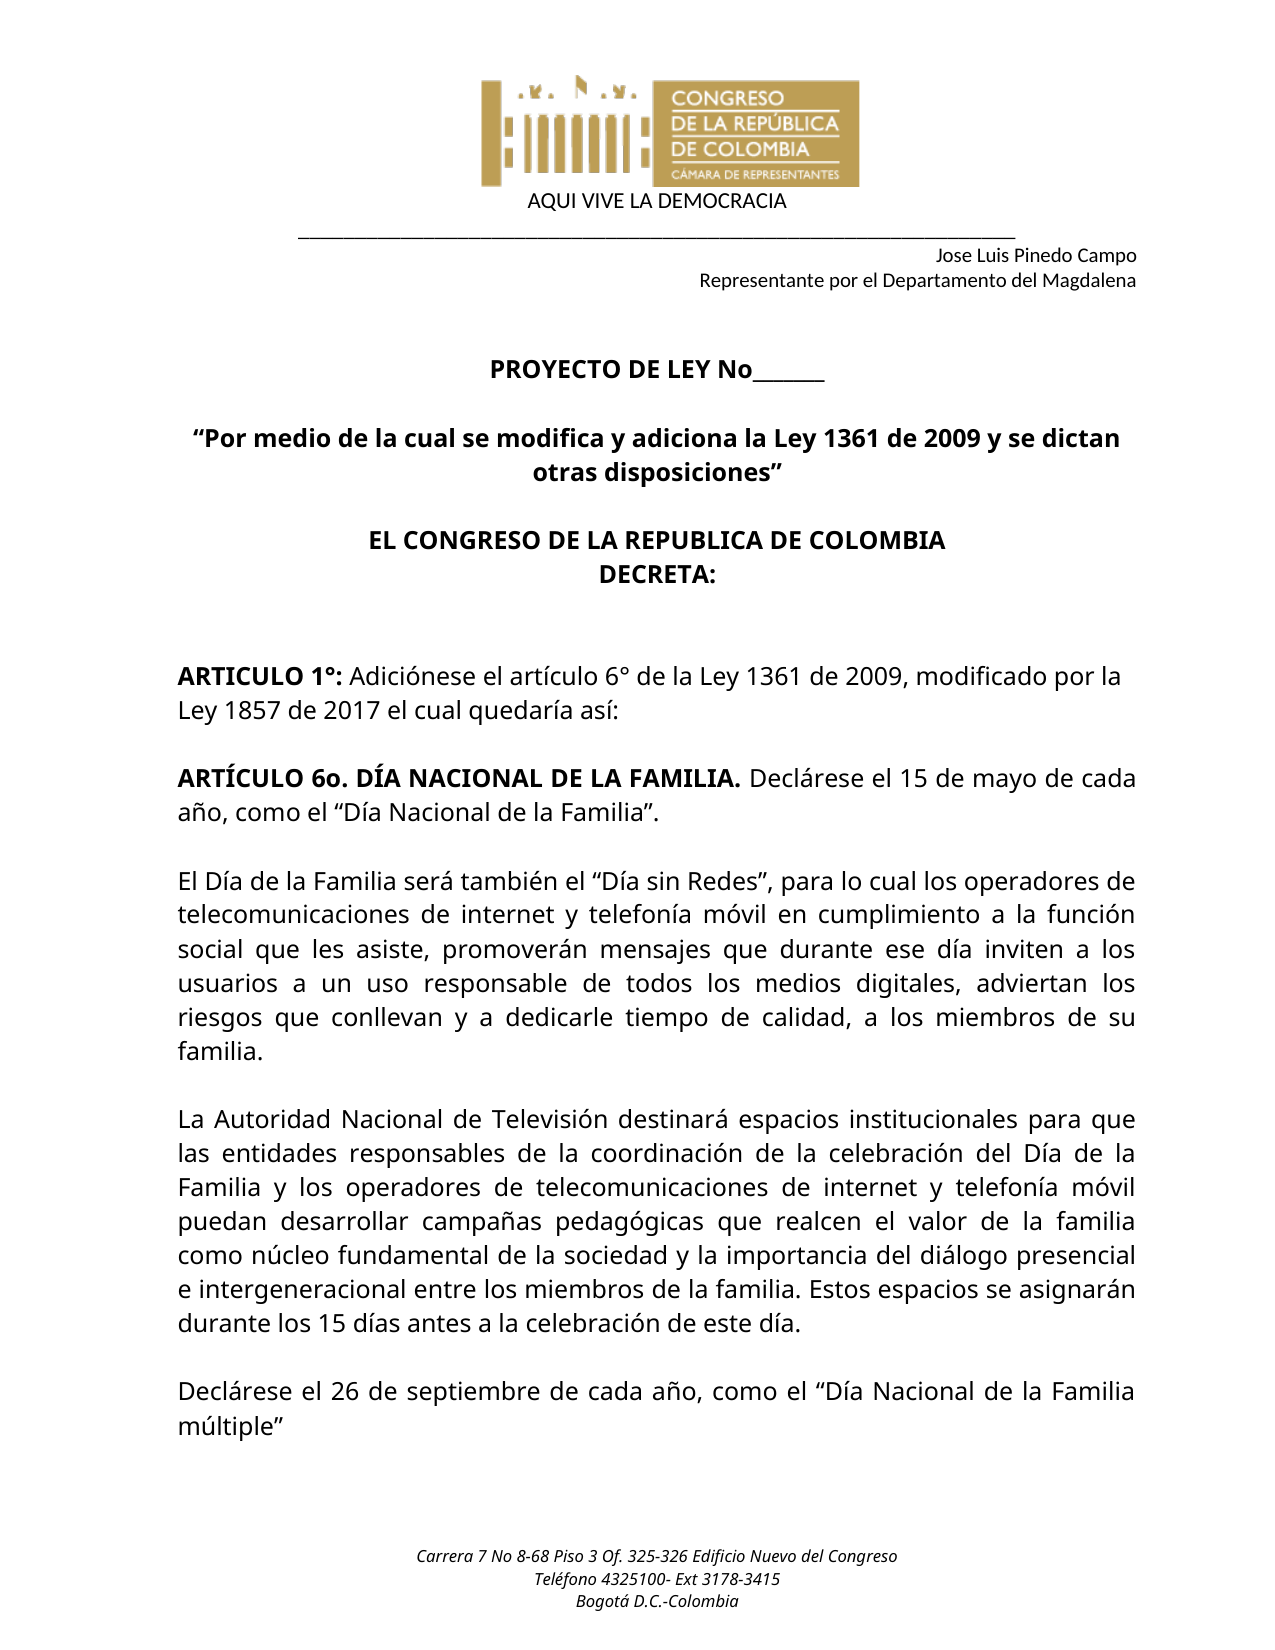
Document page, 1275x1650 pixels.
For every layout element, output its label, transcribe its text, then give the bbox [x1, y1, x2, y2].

text ARTICULO 1°: Adiciónese el artículo 6° de la Ley 1361 de 2009, modificado por la Ley 1857 de 2017 el cual quedaría así: [177, 659, 1137, 727]
text Declárese el 26 de septiembre de cada año, como el “Día Nacional de la Familia múltiple” [177, 1374, 1137, 1442]
picture [481, 75, 860, 187]
text EL CONGRESO DE LA REPUBLICA DE COLOMBIA [177, 522, 1137, 557]
text “Por medio de la cual se modifica y adiciona la Ley 1361 de 2009 y se dictan otras disposiciones” [177, 420, 1137, 488]
text DECRETA: [177, 557, 1137, 591]
text ARTÍCULO 6o. DÍA NACIONAL DE LA FAMILIA. Declárese el 15 de mayo de cada año, como el “Día Nacional de la Familia”. [177, 761, 1137, 829]
text La Autoridad Nacional de Televisión destinará espacios institucionales para que las entidades responsables de la coordinación de la celebración del Día de la Familia y los operadores de telecomunicaciones de internet y telefonía móvil puedan desarrollar campañas pedagógicas que realcen el valor de la familia como núcleo fundamental de la sociedad y la importancia del diálogo presencial e intergeneracional entre los miembros de la familia. Estos espacios se asignarán durante los 15 días antes a la celebración de este día. [177, 1102, 1137, 1340]
text El Día de la Familia será también el “Día sin Redes”, para lo cual los operadores de telecomunicaciones de internet y telefonía móvil en cumplimiento a la función social que les asiste, promoverán mensajes que durante ese día inviten a los usuarios a un uso responsable de todos los medios digitales, adviertan los riesgos que conllevan y a dedicarle tiempo de calidad, a los miembros de su familia. [177, 863, 1137, 1067]
text PROYECTO DE LEY No_______ [177, 352, 1137, 386]
